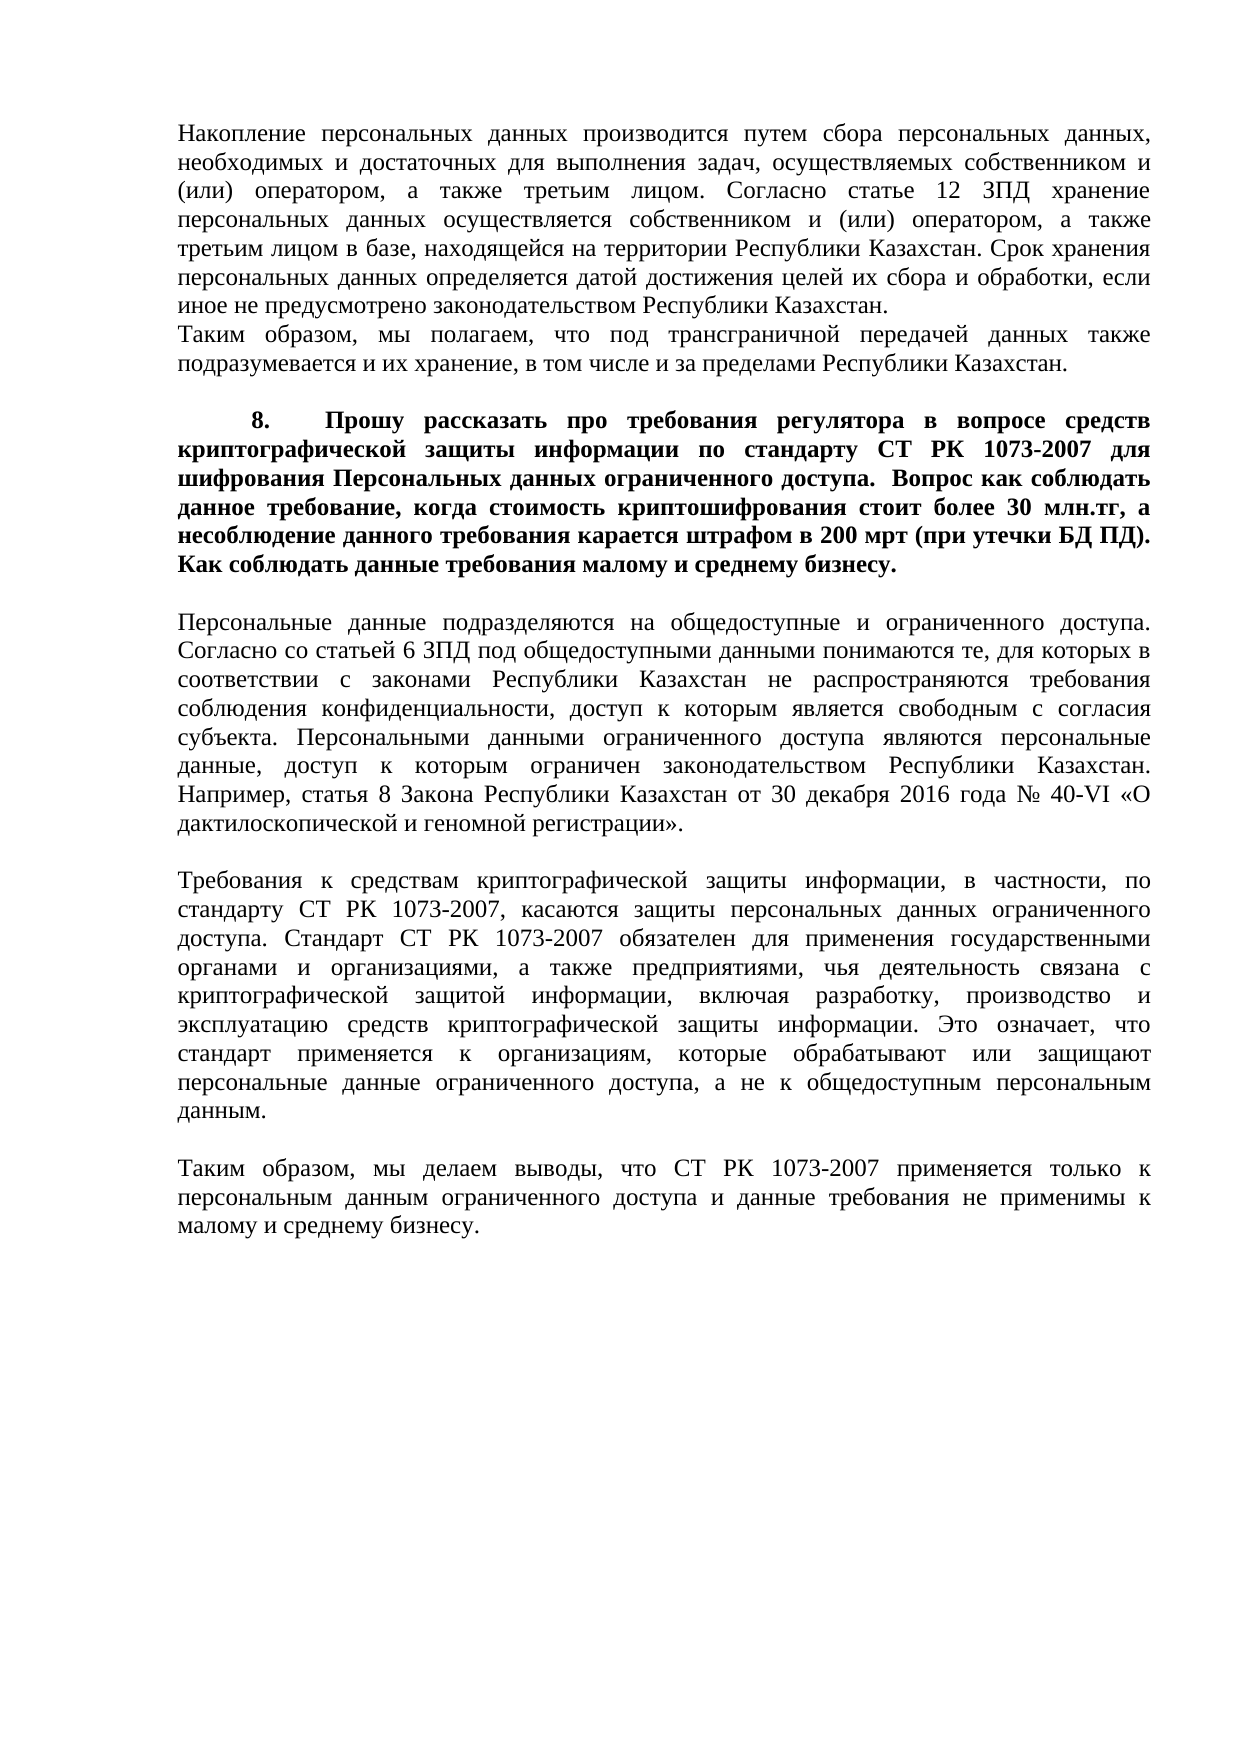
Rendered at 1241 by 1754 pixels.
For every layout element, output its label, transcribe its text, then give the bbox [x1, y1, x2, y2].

text Таким образом, мы полагаем, что под трансграничной передачей данных также подразумевается и их хранение, в том числе и за пределами Республики Казахстан. [177, 319, 1152, 377]
text Персональные данные подразделяются на общедоступные и ограниченного доступа. Согласно со статьей 6 ЗПД под общедоступными данными понимаются те, для которых в соответствии с законами Республики Казахстан не распространяются требования соблюдения конфиденциальности, доступ к которым является свободным с согласия субъекта. Персональными данными ограниченного доступа являются персональные данные, доступ к которым ограничен законодательством Республики Казахстан. Например, статья 8 Закона Республики Казахстан от 30 декабря 2016 года № 40-VI «О дактилоскопической и геномной регистрации». [177, 607, 1152, 837]
text 8. Прошу рассказать про требования регулятора в вопросе средств криптографической защиты информации по стандарту СТ РК 1073-2007 для шифрования Персональных данных ограниченного доступа. Вопрос как соблюдать данное требование, когда стоимость криптошифрования стоит более 30 млн.тг, а несоблюдение данного требования карается штрафом в 200 мрт (при утечки БД ПД). Как соблюдать данные требования малому и среднему бизнесу. [177, 406, 1152, 578]
text Требования к средствам криптографической защиты информации, в частности, по стандарту СТ РК 1073-2007, касаются защиты персональных данных ограниченного доступа. Стандарт СТ РК 1073-2007 обязателен для применения государственными органами и организациями, а также предприятиями, чья деятельность связана с криптографической защитой информации, включая разработку, производство и эксплуатацию средств криптографической защиты информации. Это означает, что стандарт применяется к организациям, которые обрабатывают или защищают персональные данные ограниченного доступа, а не к общедоступным персональным данным. [177, 866, 1152, 1124]
text Накопление персональных данных производится путем сбора персональных данных, необходимых и достаточных для выполнения задач, осуществляемых собственником и (или) оператором, а также третьим лицом. Согласно статье 12 ЗПД хранение персональных данных осуществляется собственником и (или) оператором, а также третьим лицом в базе, находящейся на территории Республики Казахстан. Срок хранения персональных данных определяется датой достижения целей их сбора и обработки, если иное не предусмотрено законодательством Республики Казахстан. [177, 118, 1152, 319]
text Таким образом, мы делаем выводы, что СТ РК 1073-2007 применяется только к персональным данным ограниченного доступа и данные требования не применимы к малому и среднему бизнесу. [177, 1153, 1152, 1239]
